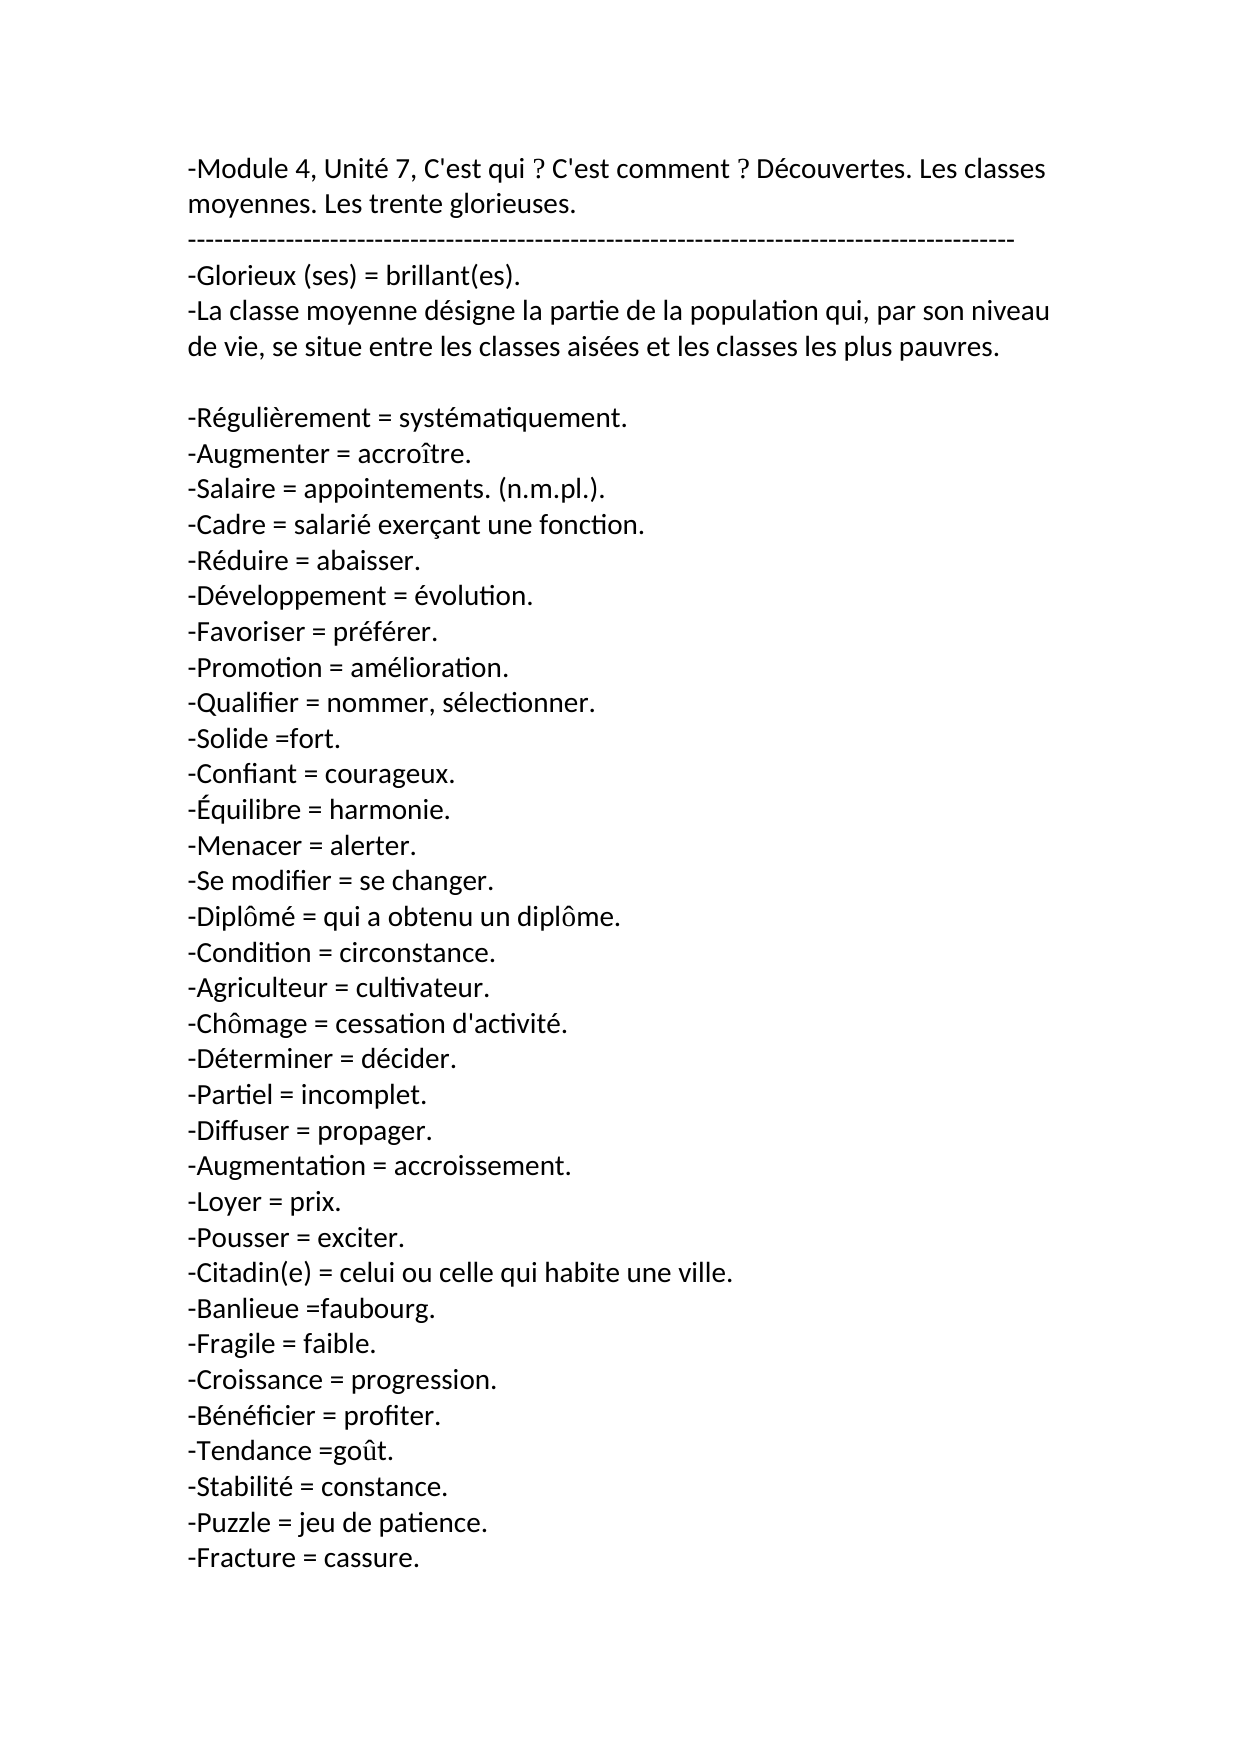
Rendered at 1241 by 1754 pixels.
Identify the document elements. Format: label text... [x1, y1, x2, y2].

text -Citadin(e) = celui ou celle qui habite une ville. [187, 1254, 1053, 1290]
text -Stabilité = constance. [187, 1468, 1053, 1504]
text -Qualifier = nommer, sélectionner. [187, 684, 1053, 720]
text -Bénéficier = profiter. [187, 1397, 1053, 1432]
text -Diplômé = qui a obtenu un diplôme. [187, 898, 1053, 934]
text -Loyer = prix. [187, 1183, 1053, 1219]
text --------------------------------------------------------------------------------------------- [187, 221, 1053, 257]
text -Équilibre = harmonie. [187, 791, 1053, 827]
text -Pousser = exciter. [187, 1219, 1053, 1254]
text -Déterminer = décider. [187, 1041, 1053, 1076]
text -Se modifier = se changer. [187, 862, 1053, 898]
text -Régulièrement = systématiquement. [187, 399, 1053, 435]
text -Module 4, Unité 7, C'est qui ? C'est comment ? Découvertes. Les classes moyennes. Les trente glorieuses. [187, 150, 1053, 221]
text -Chômage = cessation d'activité. [187, 1005, 1053, 1041]
text -Croissance = progression. [187, 1361, 1053, 1397]
text -La classe moyenne désigne la partie de la population qui, par son niveau de vie, se situe entre les classes aisées et les classes les plus pauvres. [187, 292, 1053, 364]
text -Favoriser = préférer. [187, 613, 1053, 649]
text -Augmentation = accroissement. [187, 1147, 1053, 1183]
text -Confiant = courageux. [187, 756, 1053, 791]
text -Fracture = cassure. [187, 1539, 1053, 1575]
text -Menacer = alerter. [187, 827, 1053, 862]
text -Cadre = salarié exerçant une fonction. [187, 506, 1053, 542]
text -Agriculteur = cultivateur. [187, 969, 1053, 1005]
text -Salaire = appointements. (n.m.pl.). [187, 471, 1053, 506]
text -Réduire = abaisser. [187, 542, 1053, 577]
text -Fragile = faible. [187, 1326, 1053, 1361]
text -Diffuser = propager. [187, 1112, 1053, 1147]
text -Glorieux (ses) = brillant(es). [187, 257, 1053, 292]
text -Partiel = incomplet. [187, 1076, 1053, 1112]
text -Tendance =goût. [187, 1432, 1053, 1468]
text -Puzzle = jeu de patience. [187, 1504, 1053, 1539]
text -Promotion = amélioration. [187, 649, 1053, 684]
text -Banlieue =faubourg. [187, 1290, 1053, 1326]
text -Développement = évolution. [187, 577, 1053, 613]
text -Condition = circonstance. [187, 934, 1053, 969]
text -Augmenter = accroître. [187, 435, 1053, 471]
text -Solide =fort. [187, 720, 1053, 756]
